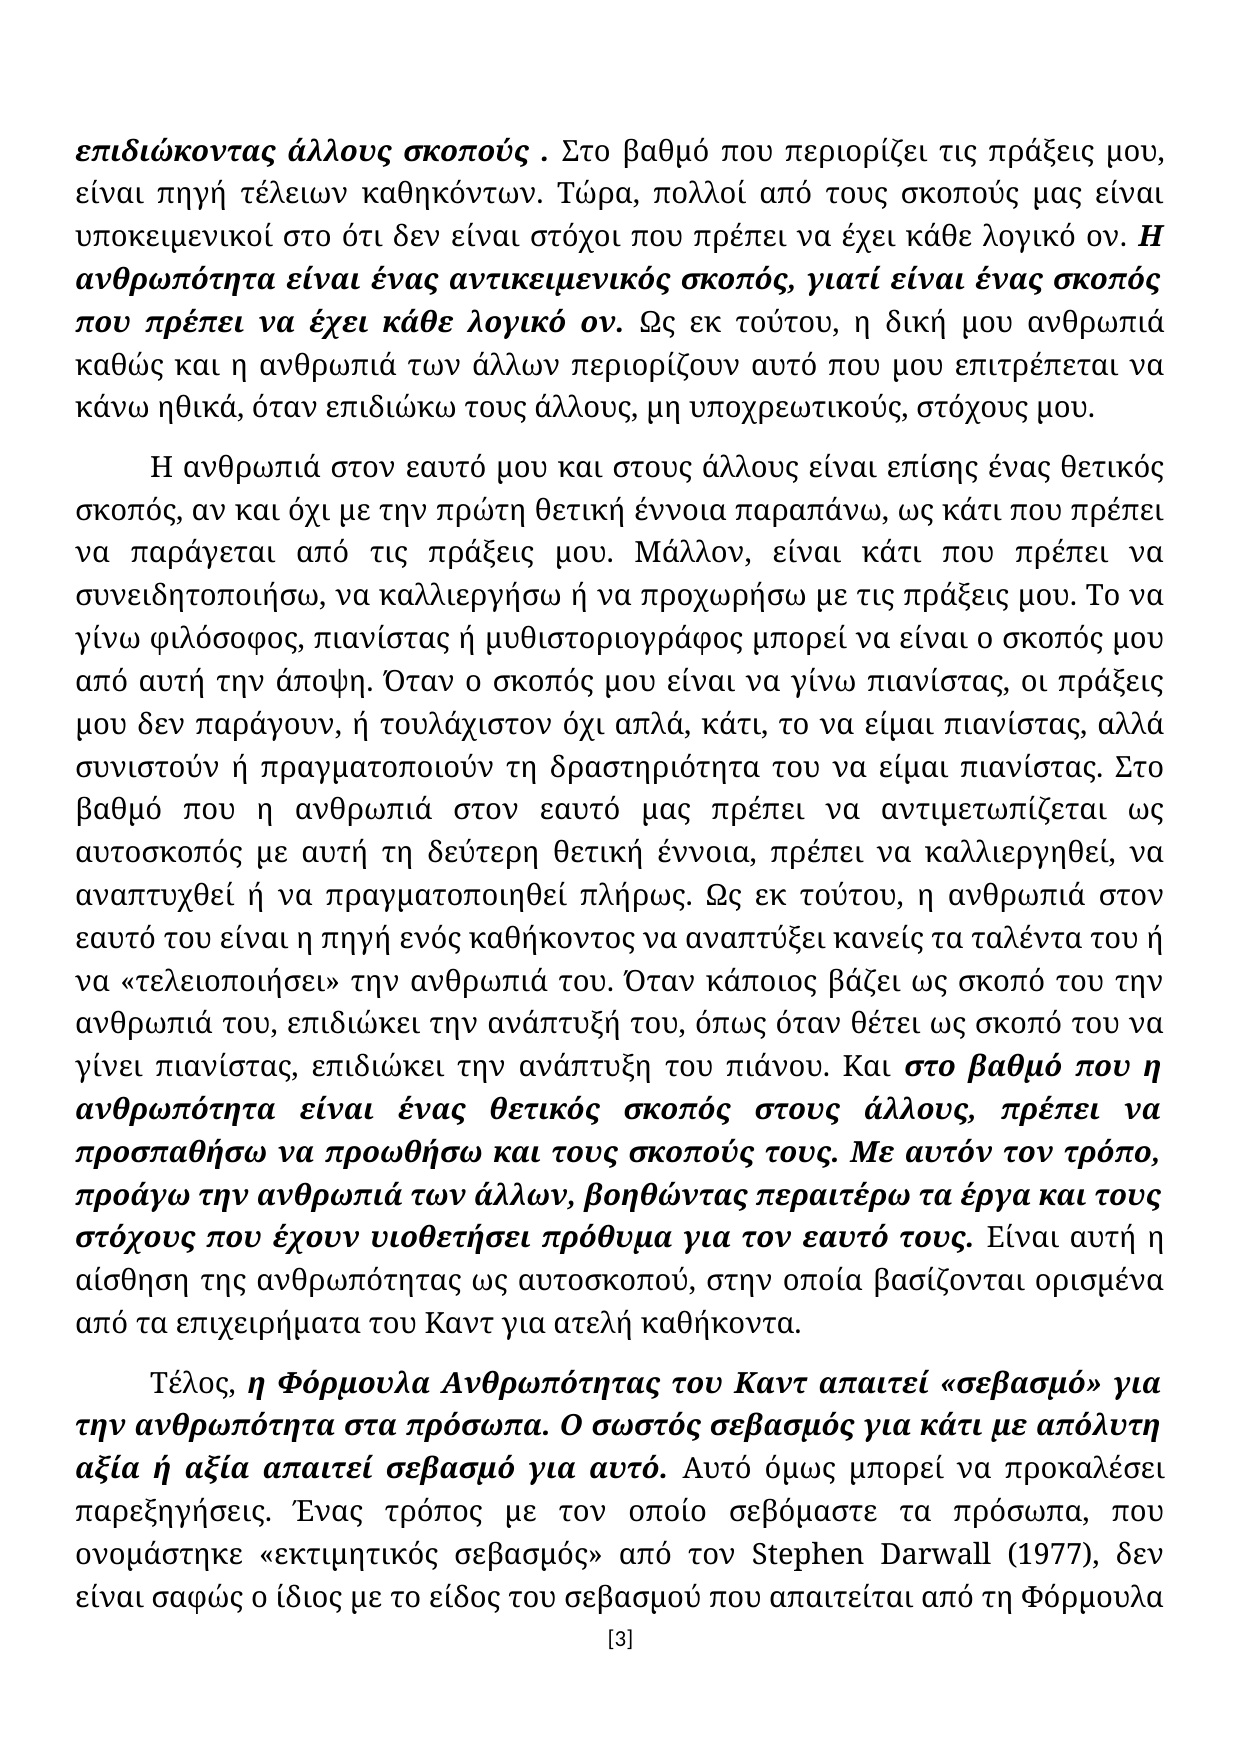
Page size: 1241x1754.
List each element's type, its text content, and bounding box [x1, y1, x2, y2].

text Η ανθρωπιά στον εαυτό μου και στους άλλους είναι επίσης ένας θετικός σκοπός, αν και όχι με την πρώτη θετική έννοια παραπάνω, ως κάτι που πρέπει να παράγεται από τις πράξεις μου. Μάλλον, είναι κάτι που πρέπει να συνειδητοποιήσω, να καλλιεργήσω ή να προχωρήσω με τις πράξεις μου. Το να γίνω φιλόσοφος, πιανίστας ή μυθιστοριογράφος μπορεί να είναι ο σκοπός μου από αυτή την άποψη. Όταν ο σκοπός μου είναι να γίνω πιανίστας, οι πράξεις μου δεν παράγουν, ή τουλάχιστον όχι απλά, κάτι, το να είμαι πιανίστας, αλλά συνιστούν ή πραγματοποιούν τη δραστηριότητα του να είμαι πιανίστας. Στο βαθμό που η ανθρωπιά στον εαυτό μας πρέπει να αντιμετωπίζεται ως αυτοσκοπός με αυτή τη δεύτερη θετική έννοια, πρέπει να καλλιεργηθεί, να αναπτυχθεί ή να πραγματοποιηθεί πλήρως. Ως εκ τούτου, η ανθρωπιά στον εαυτό του είναι η πηγή ενός καθήκοντος να αναπτύξει κανείς τα ταλέντα του ή να «τελειοποιήσει» την ανθρωπιά του. Όταν κάποιος βάζει ως σκοπό του την ανθρωπιά του, επιδιώκει την ανάπτυξή του, όπως όταν θέτει ως σκοπό του να γίνει πιανίστας, επιδιώκει την ανάπτυξη του πιάνου. Και στο βαθμό που η ανθρωπότητα είναι ένας θετικός σκοπός στους άλλους, πρέπει να προσπαθήσω να προωθήσω και τους σκοπούς τους. Με αυτόν τον τρόπο, προάγω την ανθρωπιά των άλλων, βοηθώντας περαιτέρω τα έργα και τους στόχους που έχουν υιοθετήσει πρόθυμα για τον εαυτό τους. Είναι αυτή η αίσθηση της ανθρωπότητας ως αυτοσκοπού, στην οποία βασίζονται ορισμένα από τα επιχειρήματα του Καντ για ατελή καθήκοντα. [75, 446, 1165, 1342]
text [75, 130, 1165, 426]
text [75, 1362, 1165, 1616]
